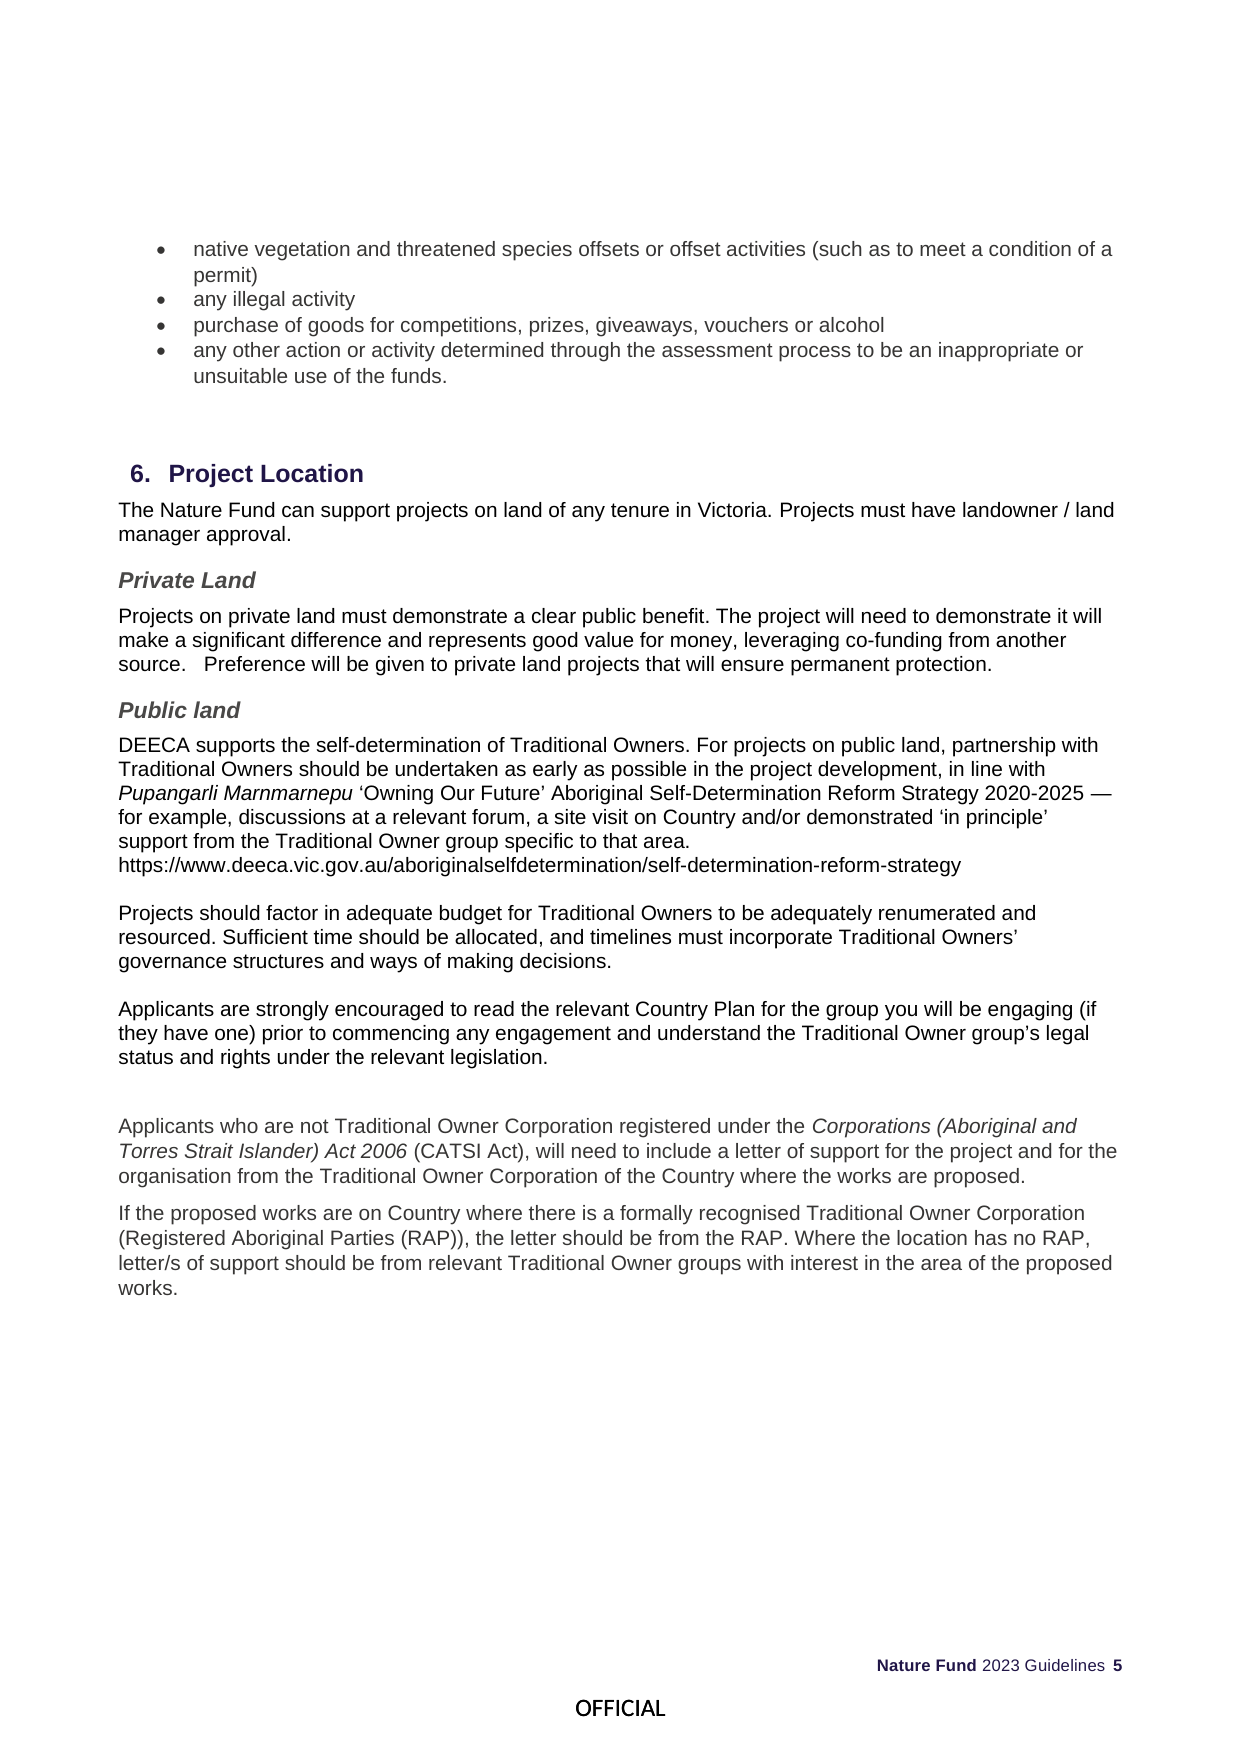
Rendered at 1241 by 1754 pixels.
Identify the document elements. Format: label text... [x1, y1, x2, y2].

list native vegetation and threatened species offsets or offset activities (such as to meet a condition of a permit) [156, 236, 1122, 287]
text Projects on private land must demonstrate a clear public benefit. The project will need to demonstrate it will make a significant difference and represents good value for money, leveraging co-funding from another source. Preference will be given to private land projects that will ensure permanent protection. [118, 604, 1122, 676]
list purchase of goods for competitions, prizes, giveaways, vouchers or alcohol [156, 312, 1122, 337]
text The Nature Fund can support projects on land of any tenure in Victoria. Projects must have landowner / land manager approval. [118, 498, 1122, 546]
list any other action or activity determined through the assessment process to be an inappropriate or unsuitable use of the funds. [156, 337, 1122, 388]
text Applicants are strongly encouraged to read the relevant Country Plan for the group you will be engaging (if they have one) prior to commencing any engagement and understand the Traditional Owner group’s legal status and rights under the relevant legislation. [118, 997, 1122, 1069]
text If the proposed works are on Country where there is a formally recognised Traditional Owner Corporation (Registered Aboriginal Parties (RAP)), the letter should be from the RAP. Where the location has no RAP, letter/s of support should be from relevant Traditional Owner groups with interest in the area of the proposed works. [118, 1200, 1122, 1300]
list any illegal activity [156, 287, 1122, 312]
text Applicants who are not Traditional Owner Corporation registered under the Corporations (Aboriginal and Torres Strait Islander) Act 2006 (CATSI Act), will need to include a letter of support for the project and for the organisation from the Traditional Owner Corporation of the Country where the works are proposed. [118, 1112, 1122, 1187]
subtitle Private Land [118, 567, 1122, 593]
text Projects should factor in adequate budget for Traditional Owners to be adequately renumerated and resourced. Sufficient time should be allocated, and timelines must incorporate Traditional Owners’ governance structures and ways of making decisions. [118, 901, 1122, 973]
subtitle Public land [118, 697, 1122, 723]
subtitle Project Location [130, 459, 1122, 488]
text DEECA supports the self-determination of Traditional Owners. For projects on public land, partnership with Traditional Owners should be undertaken as early as possible in the project development, in line with Pupangarli Marnmarnepu ‘Owning Our Future’ Aboriginal Self-Determination Reform Strategy 2020-2025 — for example, discussions at a relevant forum, a site visit on Country and/or demonstrated ‘in principle’ support from the Traditional Owner group specific to that area. https://www.deeca.vic.gov.au/aboriginalselfdetermination/self-determination-reform-strategy [118, 733, 1122, 877]
